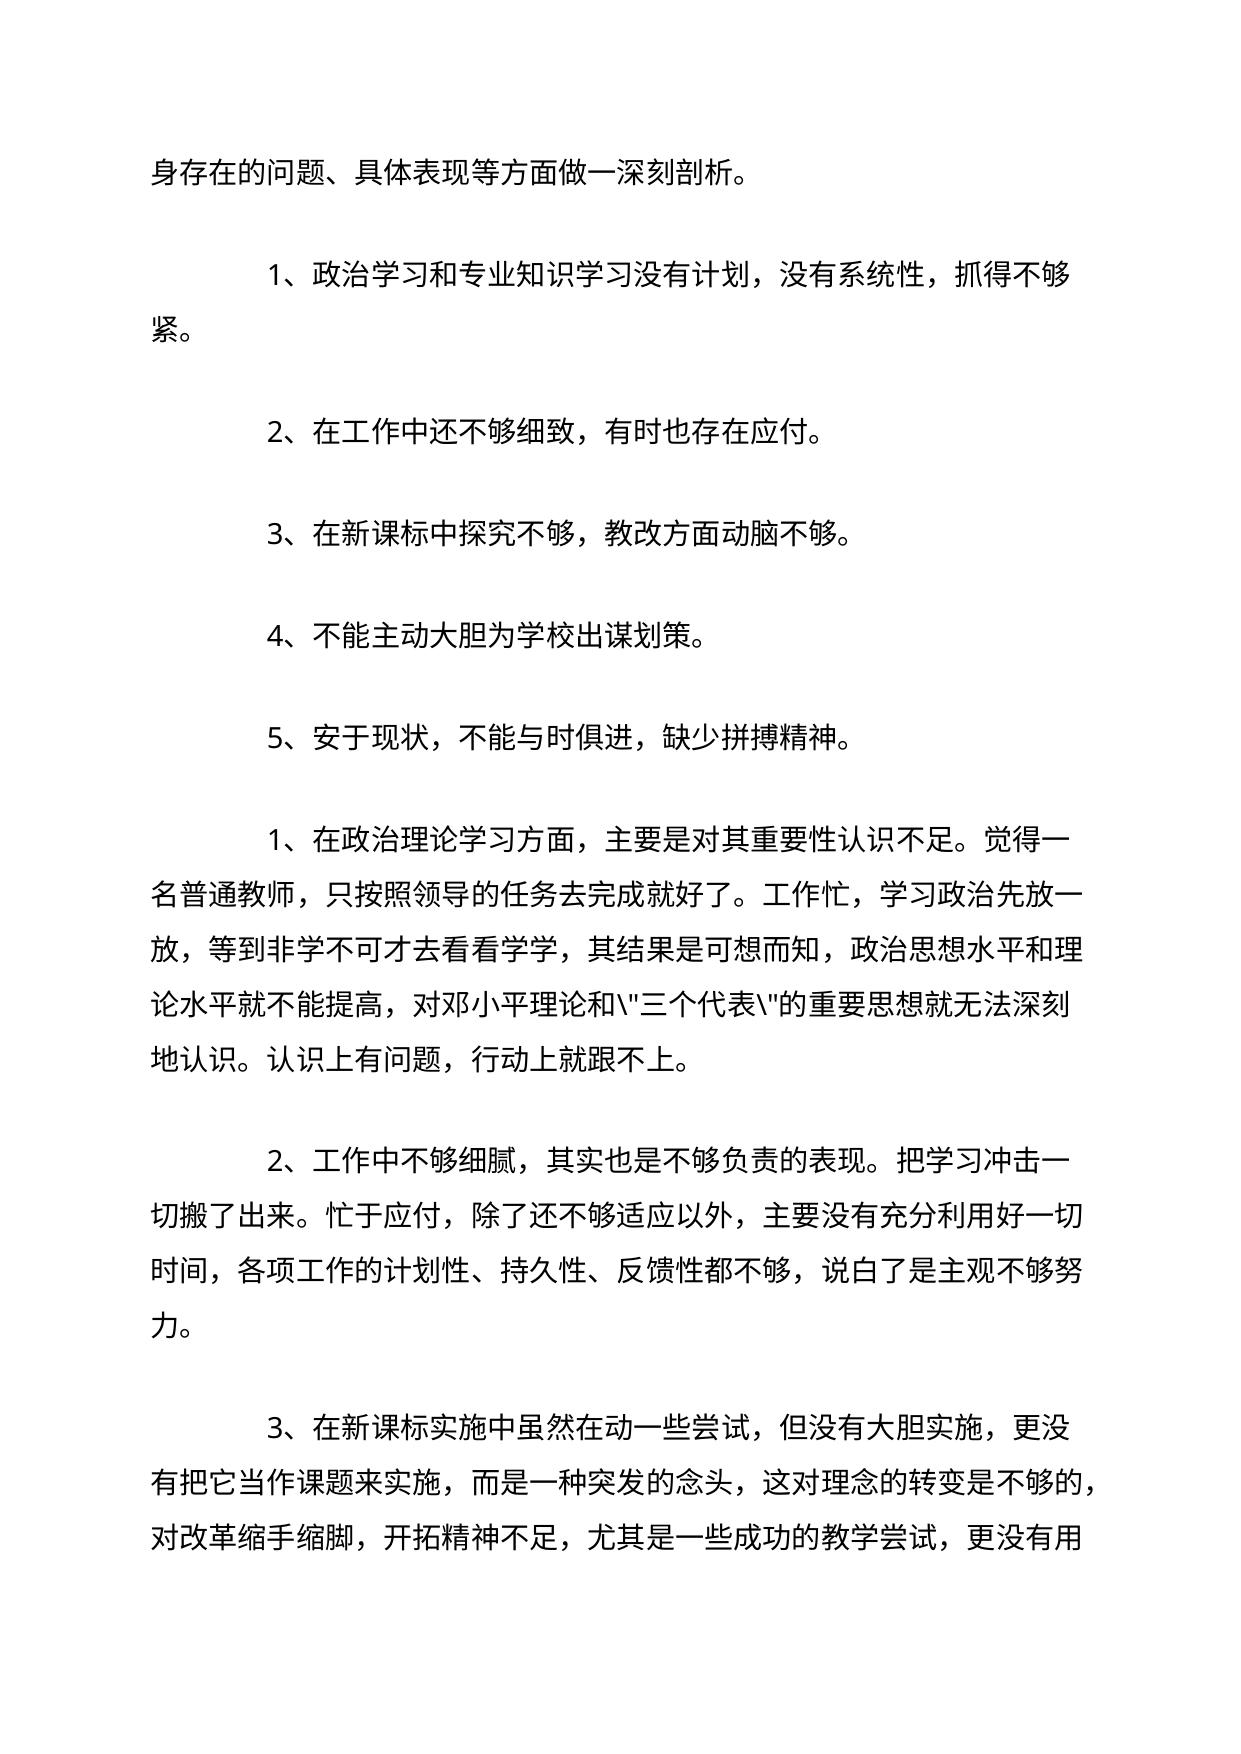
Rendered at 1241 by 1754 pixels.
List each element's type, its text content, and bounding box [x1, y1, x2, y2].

text 3、在新课标中探究不够，教改方面动脑不够。 [150, 511, 1090, 553]
text 4、不能主动大胆为学校出谋划策。 [150, 612, 1090, 655]
text 1、在政治理论学习方面，主要是对其重要性认识不足。觉得一名普通教师，只按照领导的任务去完成就好了。工作忙，学习政治先放一放，等到非学不可才去看看学学，其结果是可想而知，政治思想水平和理论水平就不能提高，对邓小平理论和\"三个代表\"的重要思想就无法深刻地认识。认识上有问题，行动上就跟不上。 [150, 816, 1090, 1078]
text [150, 1404, 1090, 1557]
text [150, 150, 1090, 192]
text 2、工作中不够细腻，其实也是不够负责的表现。把学习冲击一切搬了出来。忙于应付，除了还不够适应以外，主要没有充分利用好一切时间，各项工作的计划性、持久性、反馈性都不够，说白了是主观不够努力。 [150, 1138, 1090, 1345]
text 1、政治学习和专业知识学习没有计划，没有系统性，抓得不够紧。 [150, 252, 1090, 349]
text 2、在工作中还不够细致，有时也存在应付。 [150, 408, 1090, 451]
text 5、安于现状，不能与时俱进，缺少拼搏精神。 [150, 714, 1090, 757]
